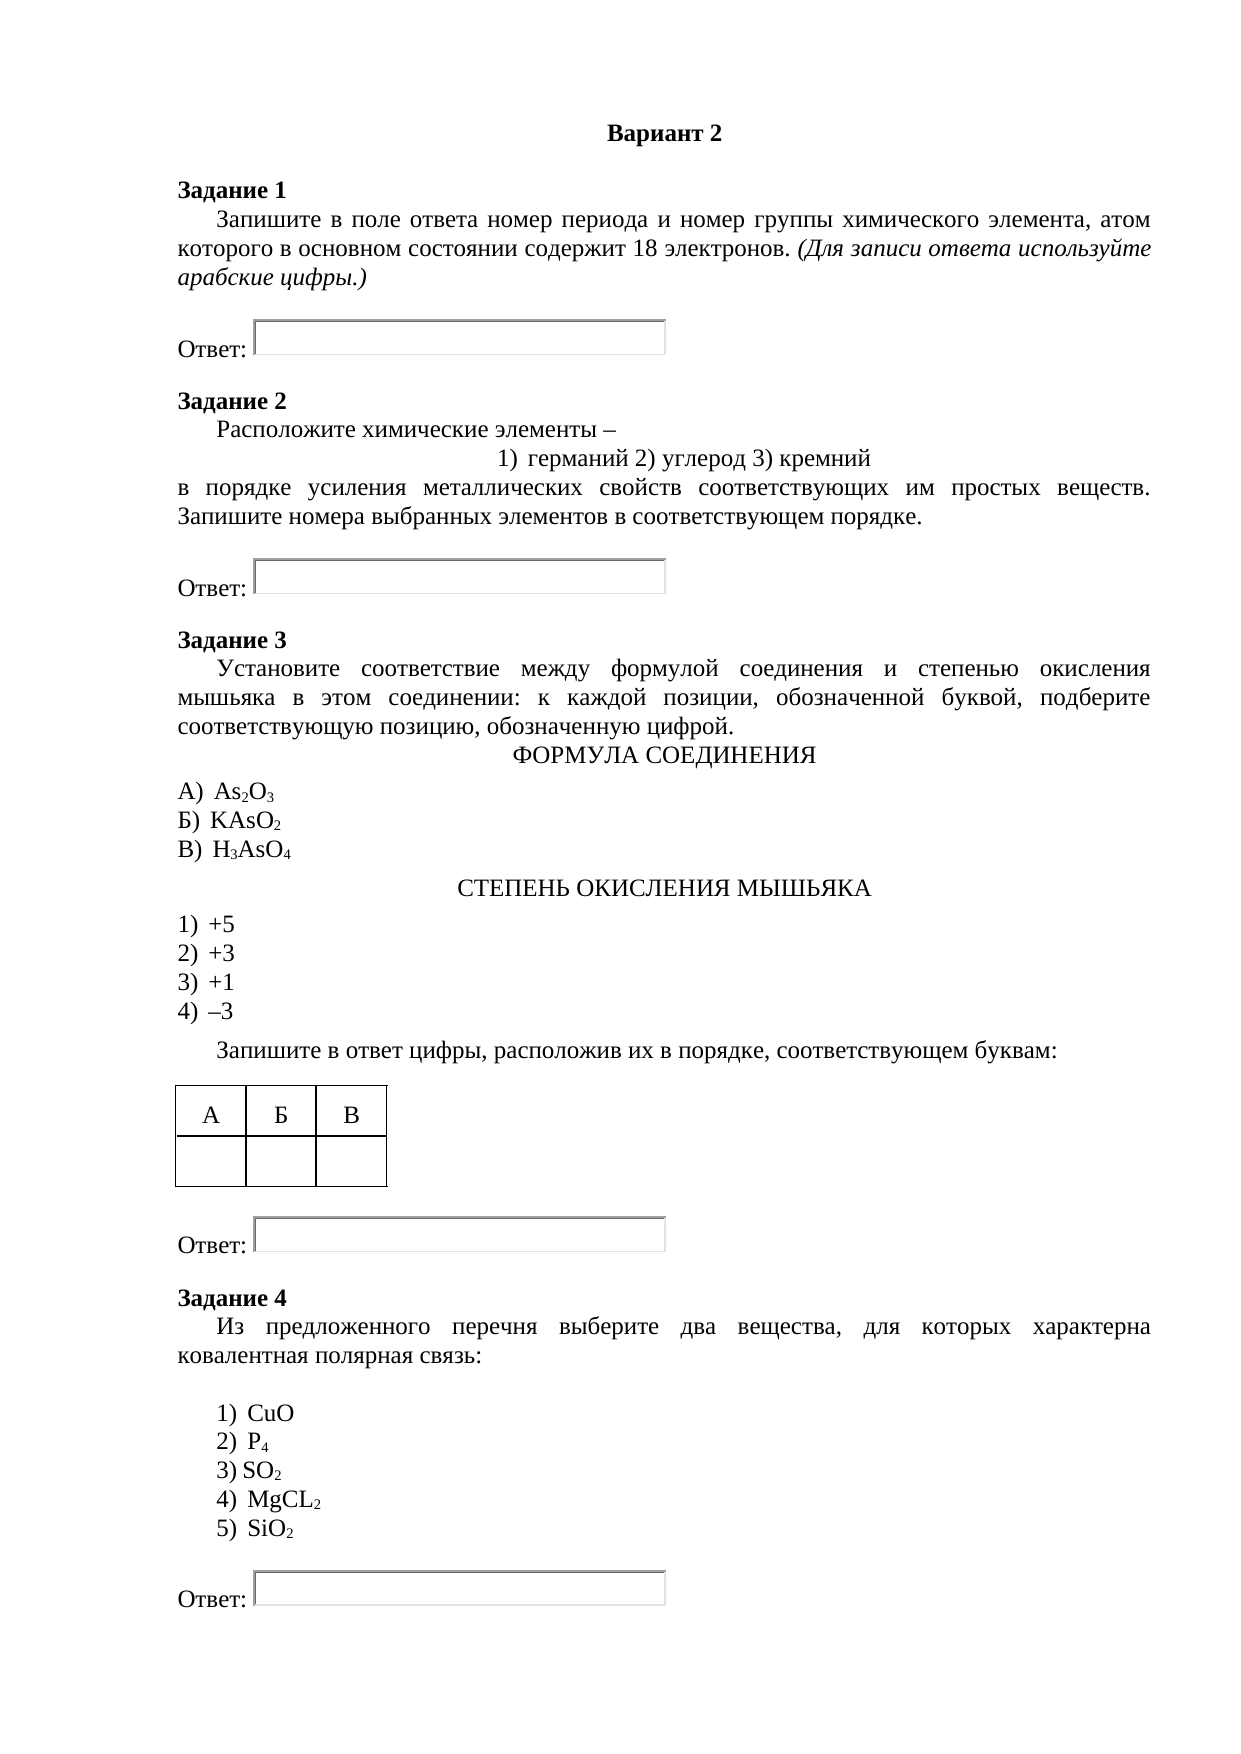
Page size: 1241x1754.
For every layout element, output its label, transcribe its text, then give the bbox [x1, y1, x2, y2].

table_header В [317, 1086, 386, 1135]
text 3) SO2 [177, 1455, 1152, 1484]
text 2) P4 [177, 1426, 1152, 1455]
text 2) +3 [177, 938, 1152, 967]
text Задание 3 [177, 625, 1152, 653]
text 5) SiO2 [177, 1513, 1152, 1541]
text Задание 1 [177, 176, 1152, 204]
text 4) MgCL2 [177, 1484, 1152, 1513]
text СТЕПЕНЬ ОКИСЛЕНИЯ МЫШЬЯКА [177, 873, 1152, 902]
text Запишите в поле ответа номер периода и номер группы химического элемента, атом которого в основном состоянии содержит 18 электронов. (Для записи ответа используйте арабские цифры.) [177, 204, 1152, 291]
text Ответ: [177, 1187, 1152, 1259]
text Установите соответствие между формулой соединения и степенью окисления мышьяка в этом соединении: к каждой позиции, обозначенной буквой, подберите соответствующую позицию, обозначенную цифрой. [177, 653, 1152, 740]
text Задание 4 [177, 1283, 1152, 1311]
text ФОРМУЛА СОЕДИНЕНИЯ [177, 740, 1152, 768]
table_cell [317, 1137, 386, 1186]
text Задание 2 [177, 386, 1152, 414]
text Б) KAsO2 [177, 805, 1152, 834]
text Из предложенного перечня выберите два вещества, для которых характерна ковалентная полярная связь: [177, 1311, 1152, 1369]
text 1) +5 [177, 909, 1152, 938]
text 1) германий 2) углерод 3) кремний [177, 443, 1152, 472]
text в порядке усиления металлических свойств соответствующих им простых веществ. Запишите номера выбранных элементов в соответствующем порядке. [177, 472, 1152, 529]
text В) H3AsO4 [177, 834, 1152, 863]
text 4) –3 [177, 996, 1152, 1024]
table_header A [176, 1086, 245, 1135]
text Ответ: [177, 291, 1152, 362]
text 1) CuO [177, 1398, 1152, 1426]
table_header Б [247, 1086, 315, 1135]
text Ответ: [177, 1541, 1152, 1613]
text Расположите химические элементы – [177, 414, 1152, 443]
text 3) +1 [177, 967, 1152, 996]
text Запишите в ответ цифры, расположив их в порядке, соответствующем буквам: [177, 1035, 1152, 1064]
table_cell [247, 1137, 315, 1186]
text А) As2O3 [177, 776, 1152, 805]
text Ответ: [177, 529, 1152, 601]
text Вариант 2 [177, 118, 1152, 147]
table_cell [176, 1136, 245, 1186]
